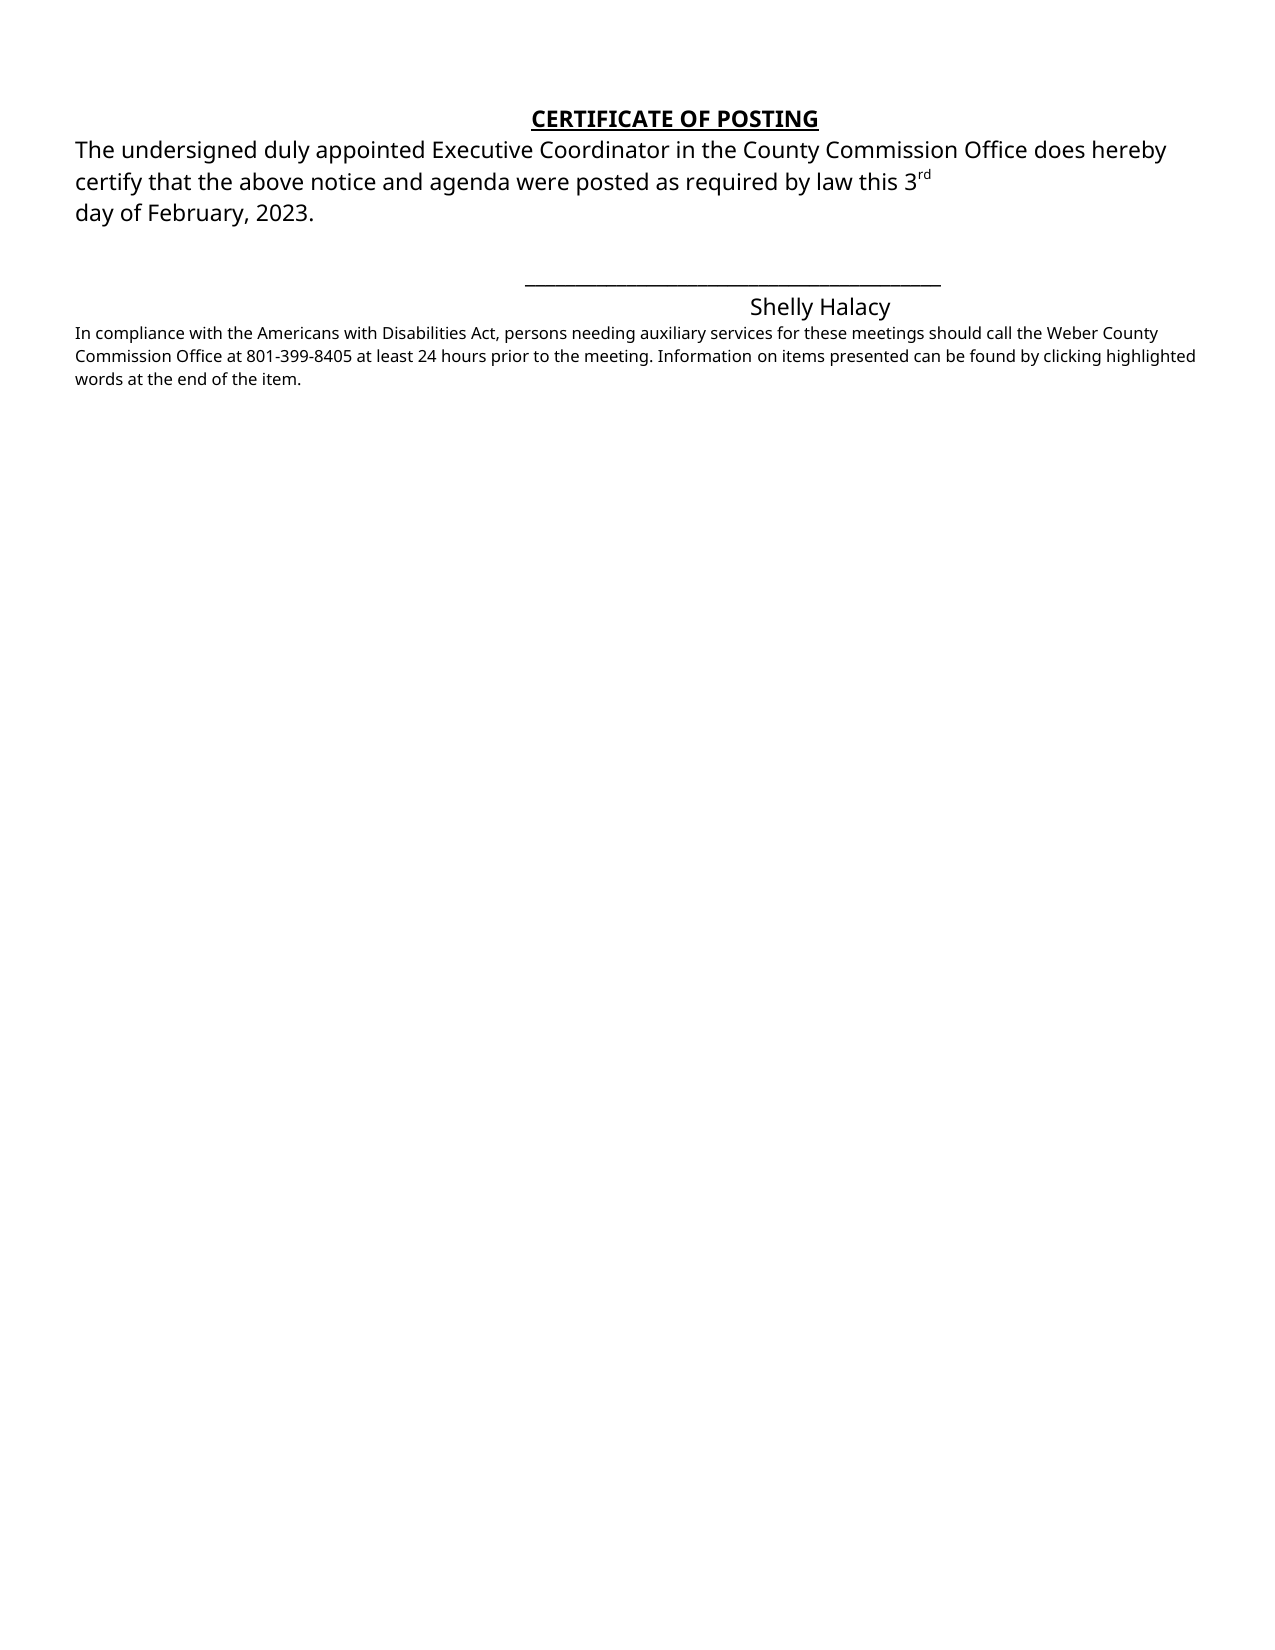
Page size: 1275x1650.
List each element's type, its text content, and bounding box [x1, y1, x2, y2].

text day of February, 2023. [75, 197, 1200, 228]
text In compliance with the Americans with Disabilities Act, persons needing auxiliary services for these meetings should call the Weber County Commission Office at 801-399-8405 at least 24 hours prior to the meeting. Information on items presented can be found by clicking highlighted words at the end of the item. [75, 322, 1200, 390]
text _________________________________________ Shelly Halacy [75, 259, 1200, 322]
text The undersigned duly appointed Executive Coordinator in the County Commission Office does hereby certify that the above notice and agenda were posted as required by law this 3rd [75, 134, 1200, 197]
list CERTIFICATE OF POSTING [150, 103, 1200, 134]
